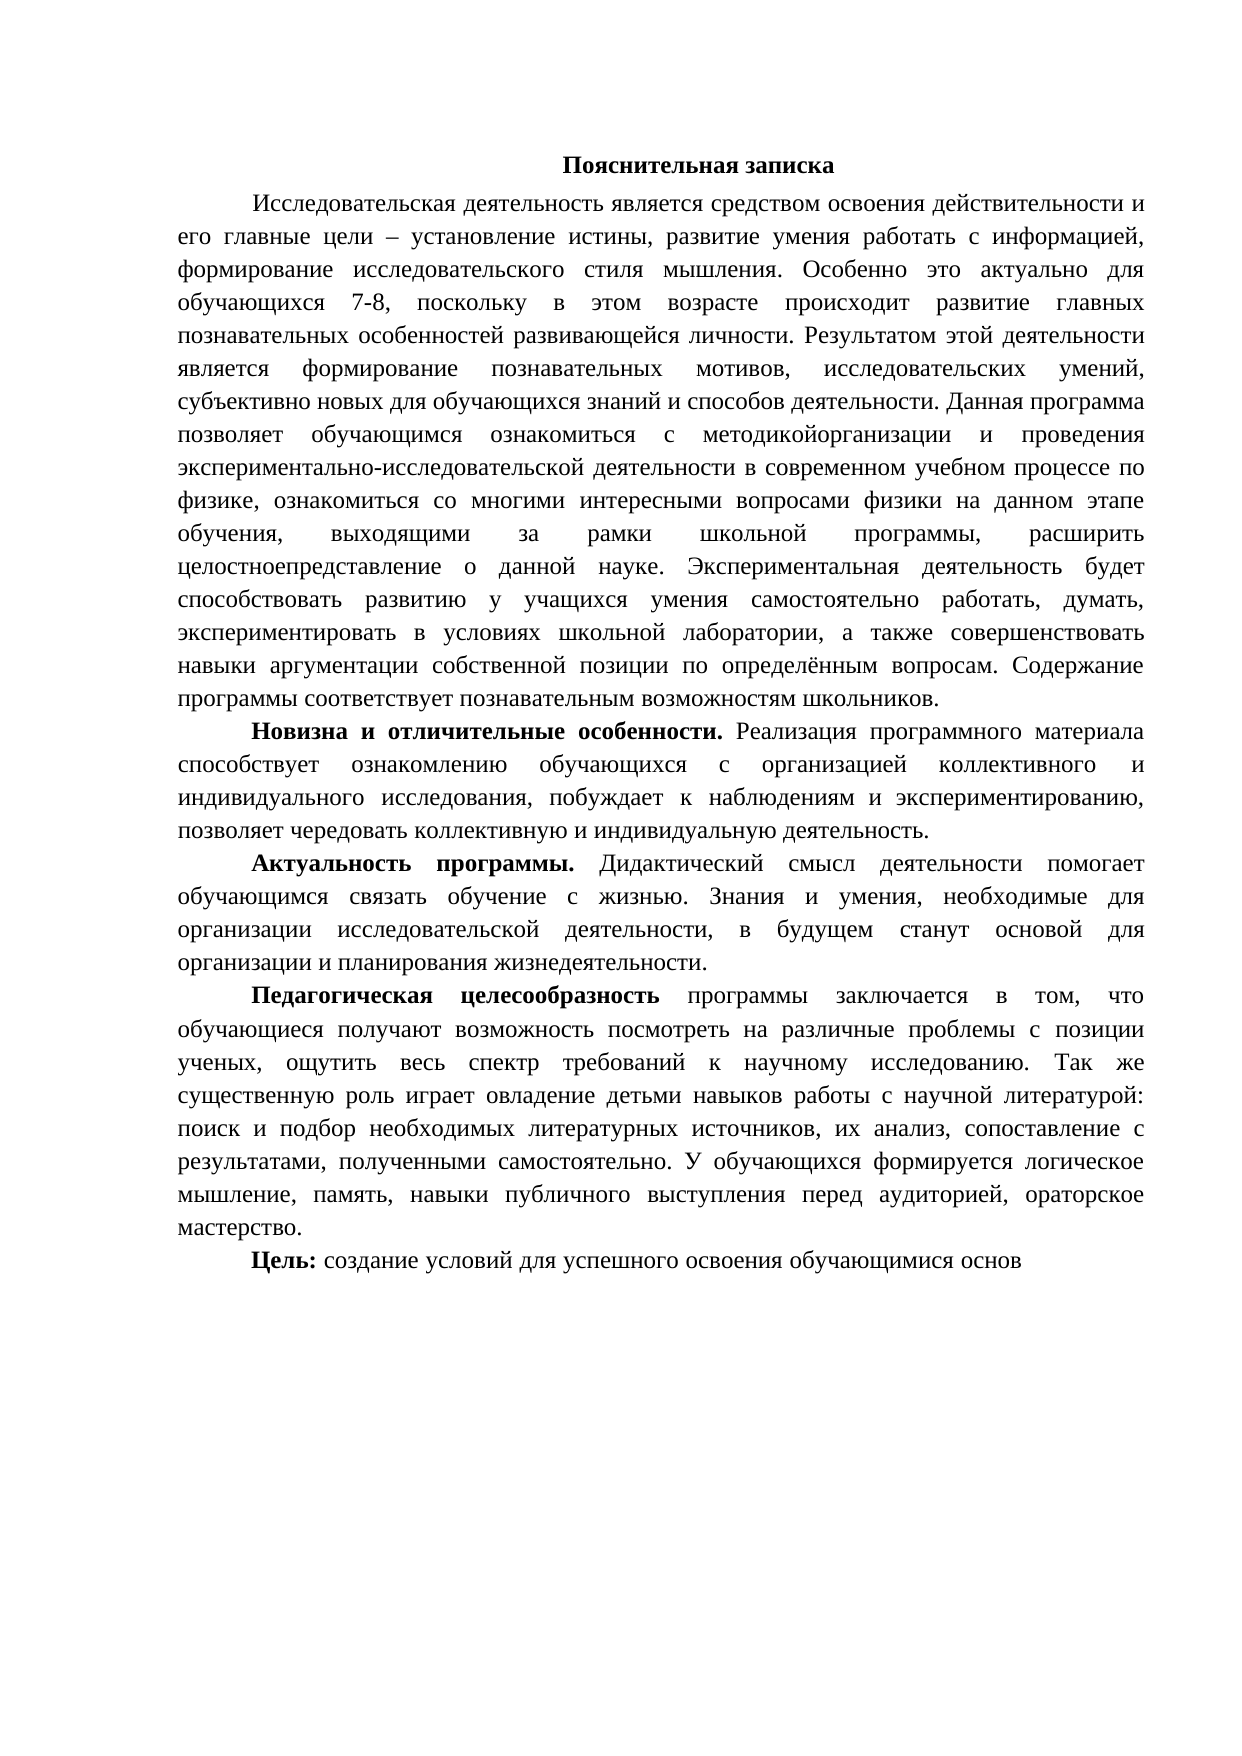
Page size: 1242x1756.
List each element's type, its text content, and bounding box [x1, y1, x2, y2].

text Педагогическая целесообразность программы заключается в том, что обучающиеся получают возможность посмотреть на различные проблемы с позиции ученых, ощутить весь спектр требований к научному исследованию. Так же существенную роль играет овладение детьми навыков работы с научной литературой: поиск и подбор необходимых литературных источников, их анализ, сопоставление с результатами, полученными самостоятельно. У обучающихся формируется логическое мышление, память, навыки публичного выступления перед аудиторией, ораторское мастерство. [177, 981, 1144, 1241]
text Цель: создание условий для успешного освоения обучающимися основ [251, 1245, 1226, 1273]
text Исследовательская деятельность является средством освоения действительности и его главные цели – установление истины, развитие умения работать с информацией, формирование исследовательского стиля мышления. Особенно это актуально для обучающихся 7-8, поскольку в этом возрасте происходит развитие главных познавательных особенностей развивающейся личности. Результатом этой деятельности является формирование познавательных мотивов, исследовательских умений, субъективно новых для обучающихся знаний и способов деятельности. Данная программа позволяет обучающимся ознакомиться с методикойорганизации и проведения экспериментально-исследовательской деятельности в современном учебном процессе по физике, ознакомиться со многими интересными вопросами физики на данном этапе обучения, выходящими за рамки школьной программы, расширить целостноепредставление о данной науке. Экспериментальная деятельность будет способствовать развитию у учащихся умения самостоятельно работать, думать, экспериментировать в условиях школьной лаборатории, а также совершенствовать навыки аргументации собственной позиции по определённым вопросам. Содержание программы соответствует познавательным возможностям школьников. [177, 188, 1145, 712]
text Пояснительная записка [177, 150, 1145, 179]
text Новизна и отличительные особенности. Реализация программного материала способствует ознакомлению обучающихся с организацией коллективного и индивидуального исследования, побуждает к наблюдениям и экспериментированию, позволяет чередовать коллективную и индивидуальную деятельность. [178, 716, 1144, 844]
text Актуальность программы. Дидактический смысл деятельности помогает обучающимся связать обучение с жизнью. Знания и умения, необходимые для организации исследовательской деятельности, в будущем станут основой для организации и планирования жизнедеятельности. [177, 848, 1145, 976]
